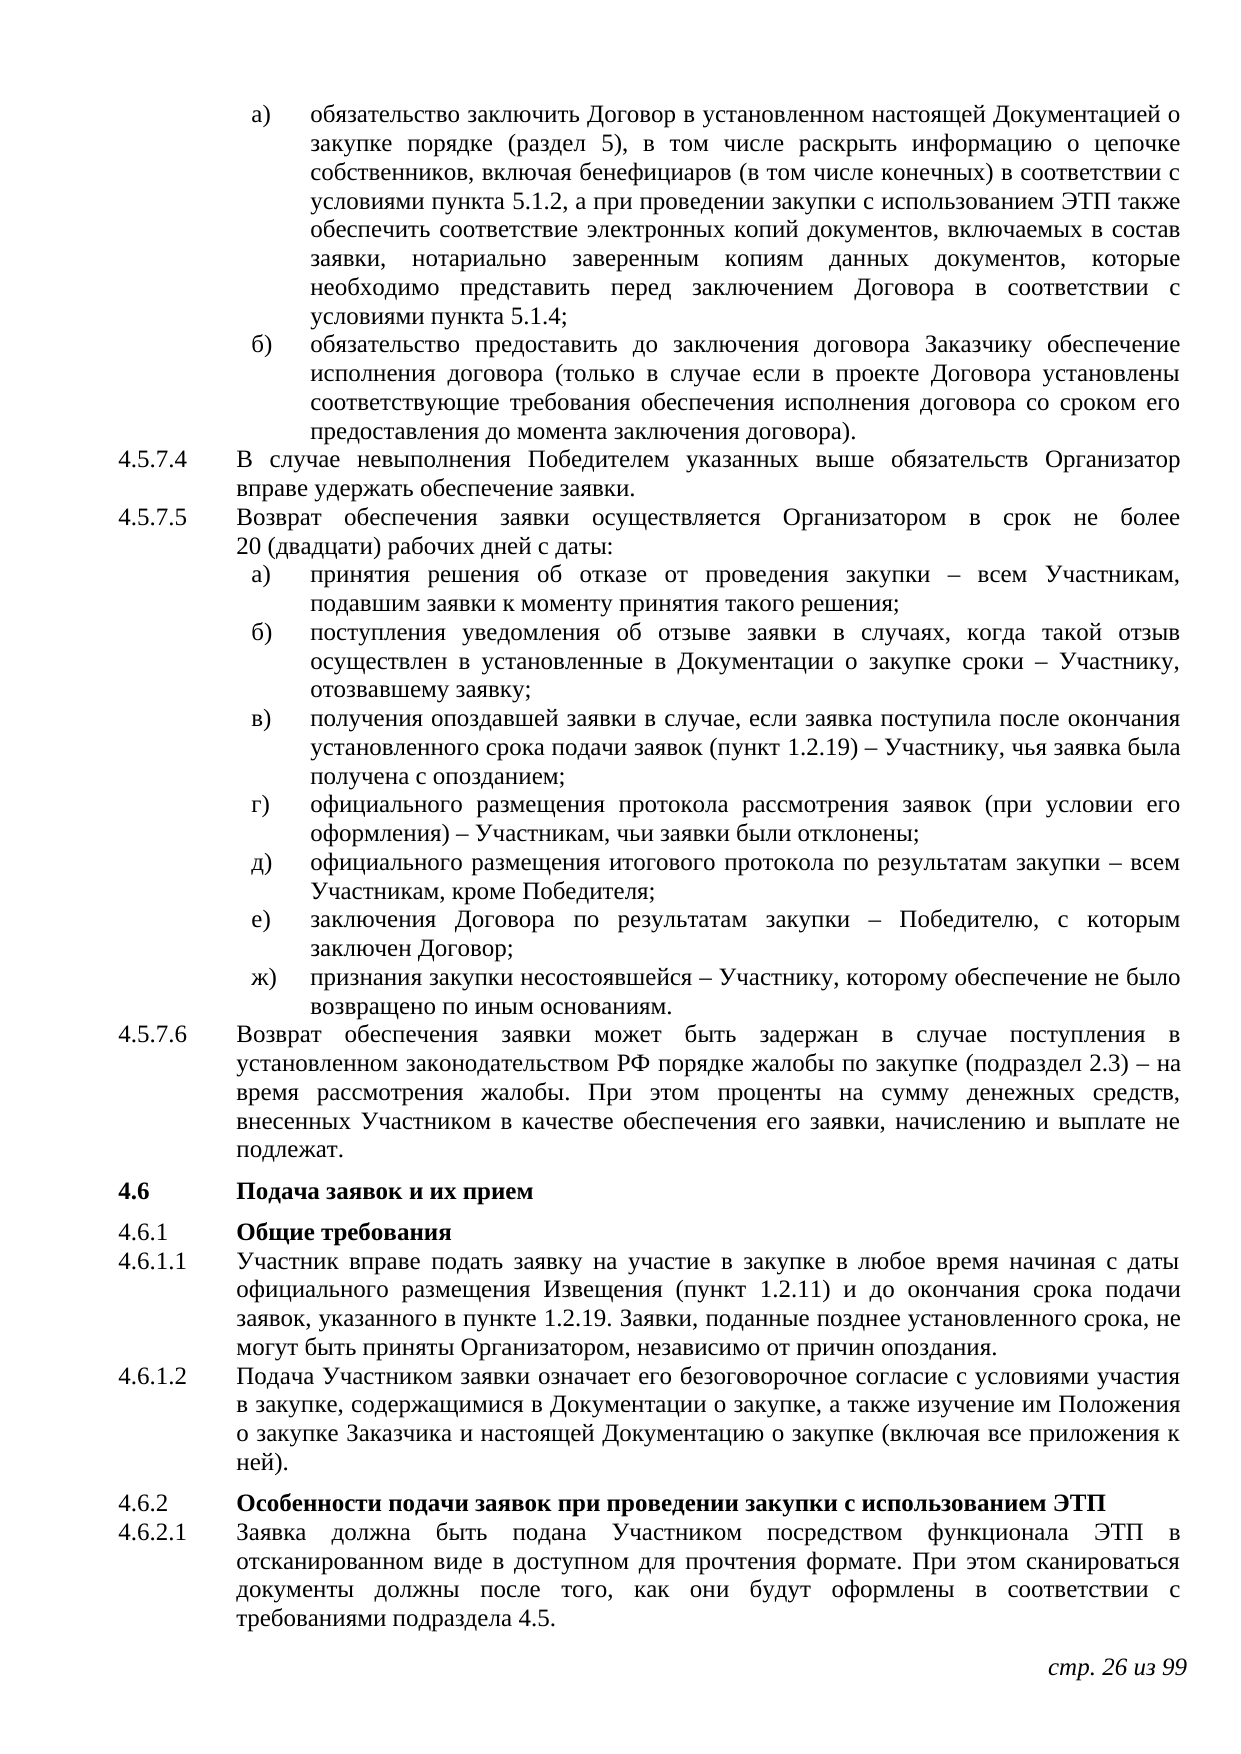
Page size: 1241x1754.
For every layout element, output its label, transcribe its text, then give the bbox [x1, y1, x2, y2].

subtitle Подача заявок и их прием [118, 1176, 1181, 1204]
text Возврат обеспечения заявки может быть задержан в случае поступления в установленном законодательством РФ порядке жалобы по закупке (подраздел 2.3) – на время рассмотрения жалобы. При этом проценты на сумму денежных средств, внесенных Участником в качестве обеспечения его заявки, начислению и выплате не подлежат. [118, 1019, 1181, 1163]
text обязательство заключить Договор в установленном настоящей Документацией о закупке порядке (раздел 5), в том числе раскрыть информацию о цепочке собственников, включая бенефициаров (в том числе конечных) в соответствии с условиями пункта 5.1.2, а при проведении закупки с использованием ЭТП также обеспечить соответствие электронных копий документов, включаемых в состав заявки, нотариально заверенным копиям данных документов, которые необходимо представить перед заключением Договора в соответствии с условиями пункта 5.1.4; [251, 99, 1181, 329]
text получения опоздавшей заявки в случае, если заявка поступила после окончания установленного срока подачи заявок (пункт 1.2.19) – Участнику, чья заявка была получена с опозданием; [251, 703, 1181, 789]
text официального размещения итогового протокола по результатам закупки – всем Участникам, кроме Победителя; [251, 847, 1181, 904]
text заключения Договора по результатам закупки – Победителю, с которым заключен Договор; [251, 904, 1181, 962]
text обязательство предоставить до заключения договора Заказчику обеспечение исполнения договора (только в случае если в проекте Договора установлены соответствующие требования обеспечения исполнения договора со сроком его предоставления до момента заключения договора). [251, 329, 1181, 444]
text поступления уведомления об отзыве заявки в случаях, когда такой отзыв осуществлен в установленные в Документации о закупке сроки – Участнику, отозвавшему заявку; [251, 617, 1181, 703]
text признания закупки несостоявшейся – Участнику, которому обеспечение не было возвращено по иным основаниям. [251, 962, 1181, 1019]
text принятия решения об отказе от проведения закупки – всем Участникам, подавшим заявки к моменту принятия такого решения; [251, 559, 1181, 617]
text официального размещения протокола рассмотрения заявок (при условии его оформления) – Участникам, чьи заявки были отклонены; [251, 789, 1181, 847]
list Заявка должна быть подана Участником посредством функционала ЭТП в отсканированном виде в доступном для прочтения формате. При этом сканироваться документы должны после того, как они будут оформлены в соответствии с требованиями подраздела 4.5. [118, 1517, 1181, 1632]
text Особенности подачи заявок при проведении закупки с использованием ЭТП [118, 1488, 1181, 1517]
text Возврат обеспечения заявки осуществляется Организатором в срок не более 20 (двадцати) рабочих дней с даты: [118, 502, 1181, 559]
list Участник вправе подать заявку на участие в закупке в любое время начиная с даты официального размещения Извещения (пункт 1.2.11) и до окончания срока подачи заявок, указанного в пункте 1.2.19. Заявки, поданные позднее установленного срока, не могут быть приняты Организатором, независимо от причин опоздания. [118, 1246, 1181, 1361]
list Подача Участником заявки означает его безоговорочное согласие с условиями участия в закупке, содержащимися в Документации о закупке, а также изучение им Положения о закупке Заказчика и настоящей Документацию о закупке (включая все приложения к ней). [118, 1361, 1181, 1476]
text Общие требования [118, 1217, 1181, 1246]
text В случае невыполнения Победителем указанных выше обязательств Организатор вправе удержать обеспечение заявки. [118, 444, 1181, 502]
